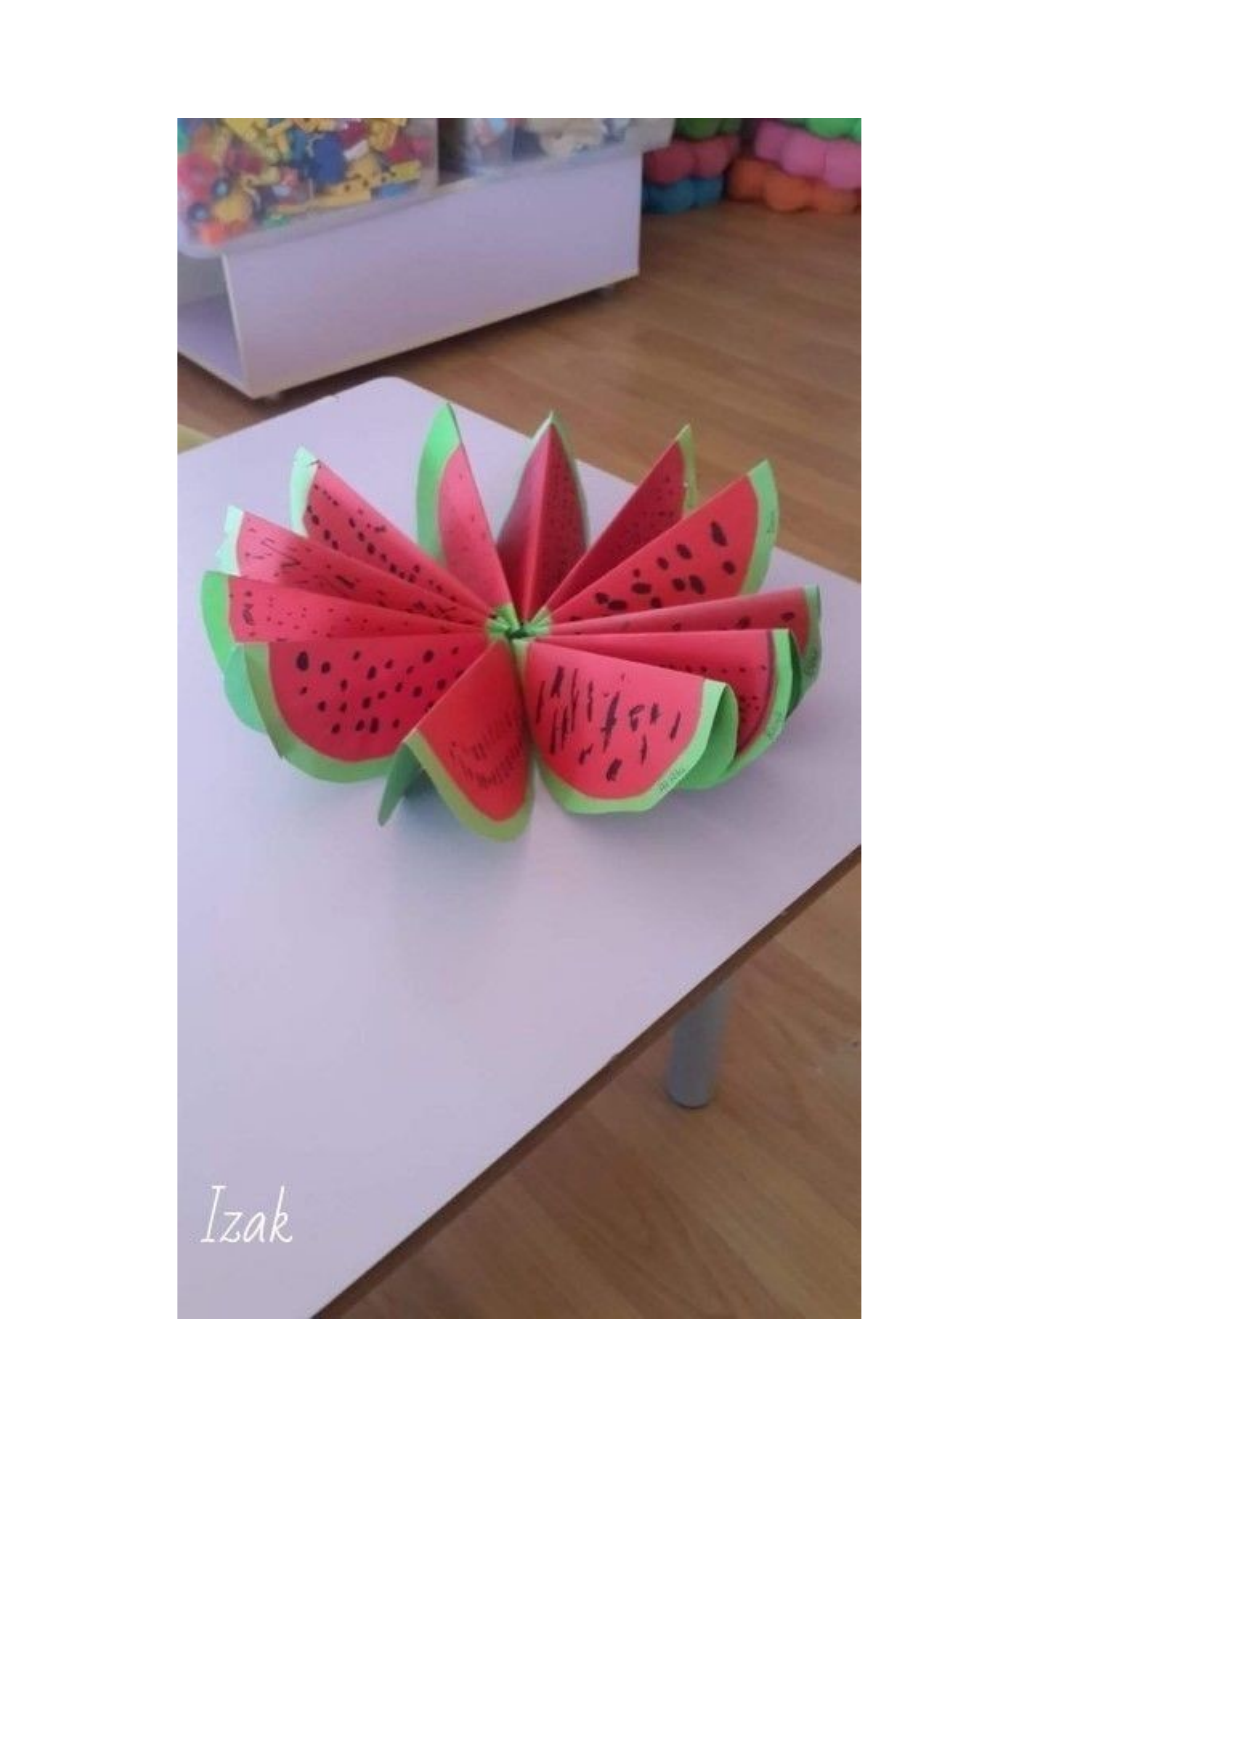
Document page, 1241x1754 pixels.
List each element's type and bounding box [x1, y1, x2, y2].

picture [177, 118, 862, 1319]
